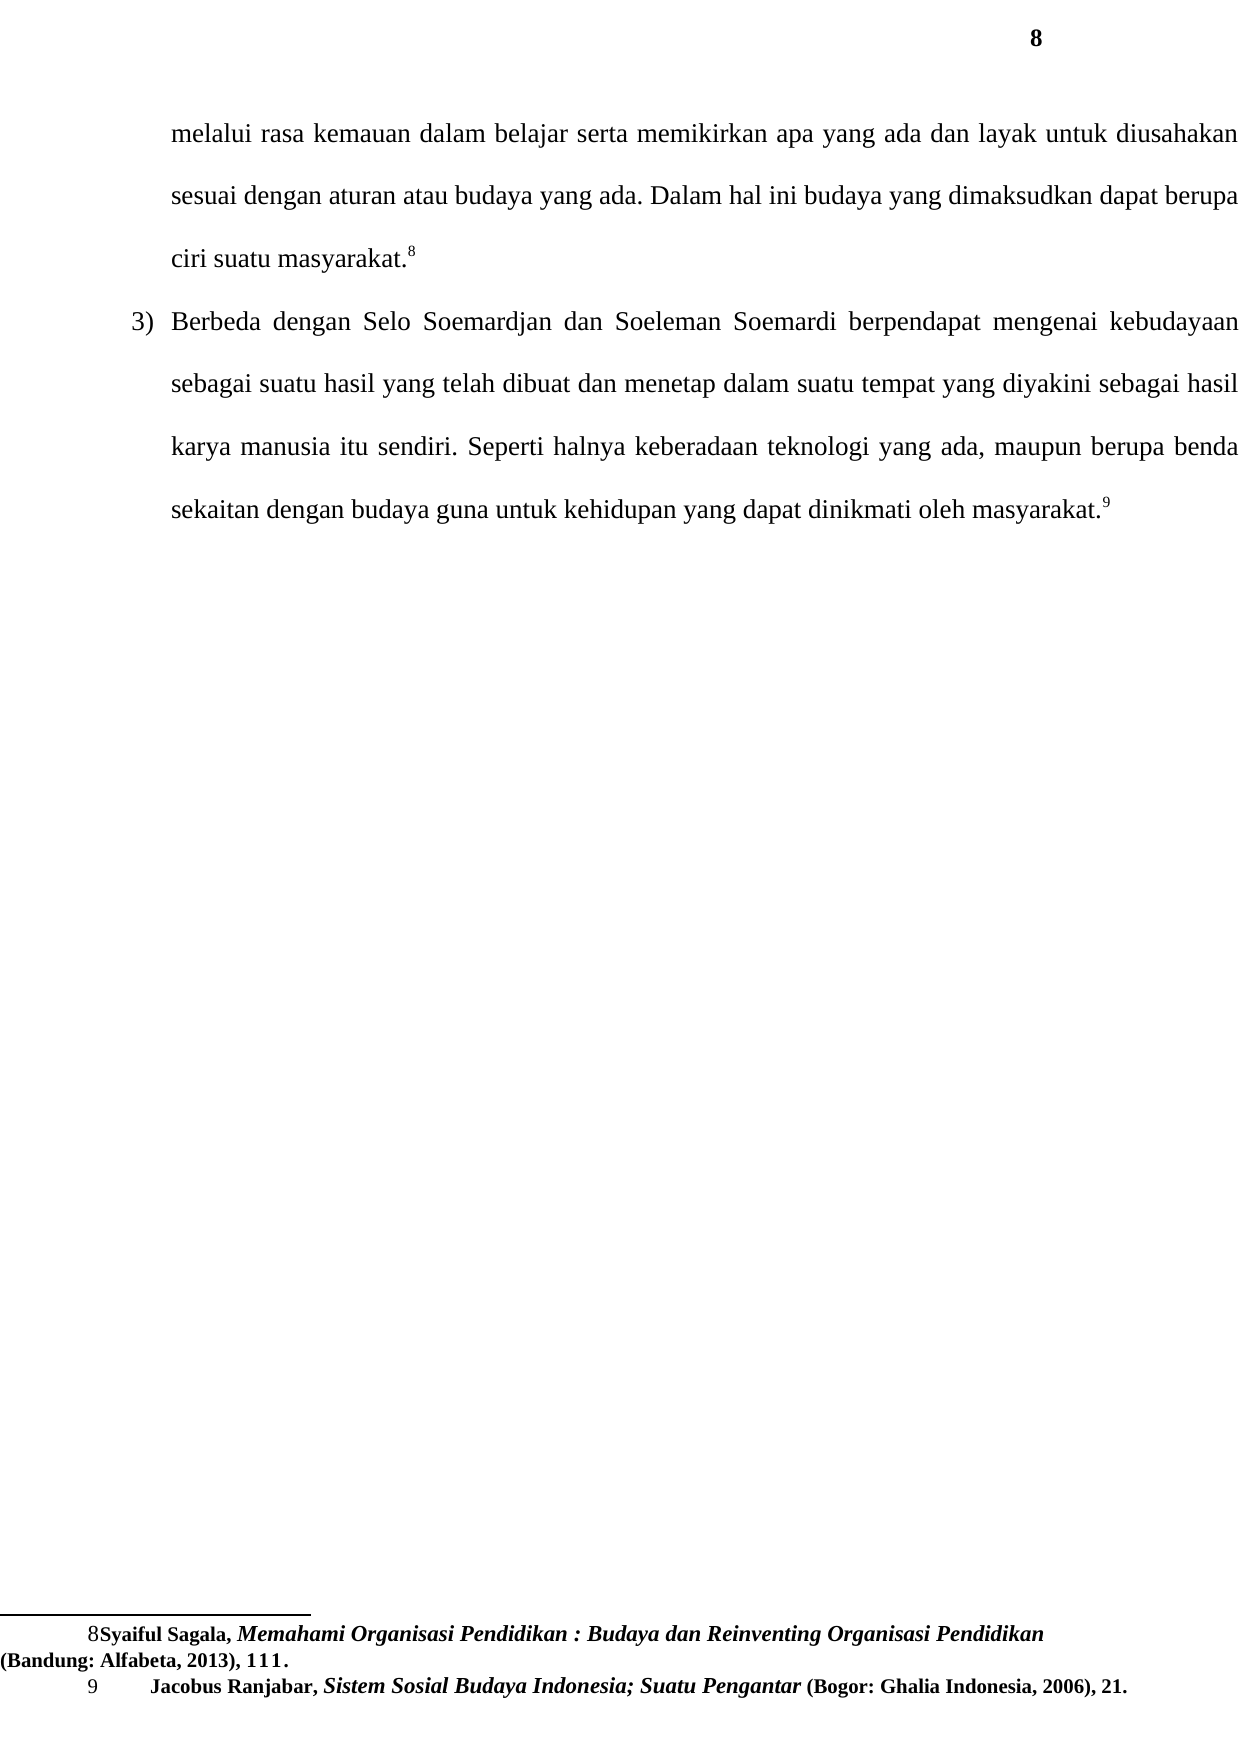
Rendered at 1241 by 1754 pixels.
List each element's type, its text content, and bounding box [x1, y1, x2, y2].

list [131, 92, 1240, 280]
list Berbeda dengan Selo Soemardjan dan Soeleman Soemardi berpendapat mengenai kebudayaan sebagai suatu hasil yang telah dibuat dan menetap dalam suatu tempat yang diyakini sebagai hasil karya manusia itu sendiri. Seperti halnya keberadaan teknologi yang ada, maupun berupa benda sekaitan dengan budaya guna untuk kehidupan yang dapat dinikmati oleh masyarakat. [131, 280, 1240, 531]
